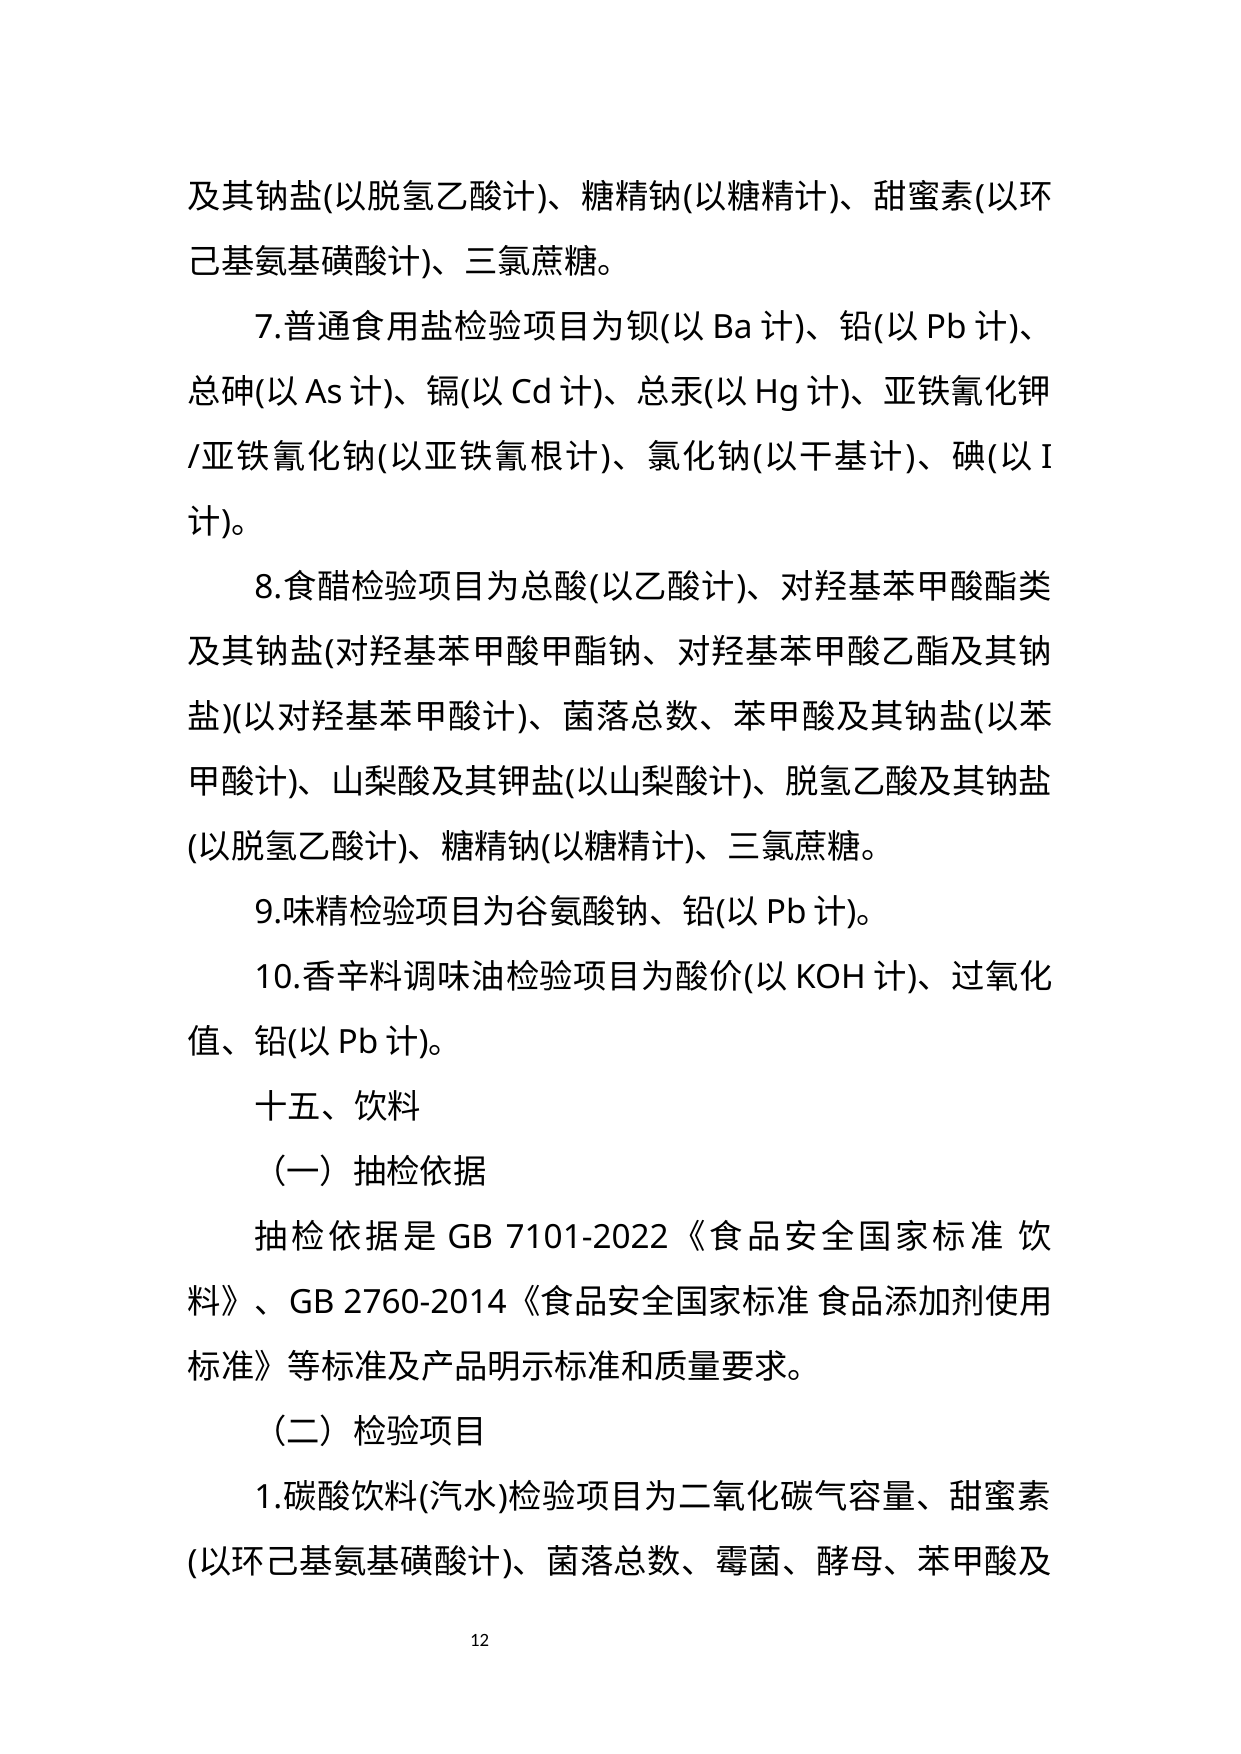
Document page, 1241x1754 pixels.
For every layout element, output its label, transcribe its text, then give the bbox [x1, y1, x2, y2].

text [187, 1462, 1053, 1592]
text 7.普通食用盐检验项目为钡(以Ba计)、铅(以Pb计)、总砷(以As计)、镉(以Cd计)、总汞(以Hg计)、亚铁氰化钾/亚铁氰化钠(以亚铁氰根计)、氯化钠(以干基计)、碘(以I计)。 [187, 292, 1053, 552]
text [187, 162, 1053, 292]
text 十五、饮料 [187, 1072, 1053, 1137]
text （二）检验项目 [187, 1397, 1053, 1462]
text 8.食醋检验项目为总酸(以乙酸计)、对羟基苯甲酸酯类及其钠盐(对羟基苯甲酸甲酯钠、对羟基苯甲酸乙酯及其钠盐)(以对羟基苯甲酸计)、菌落总数、苯甲酸及其钠盐(以苯甲酸计)、山梨酸及其钾盐(以山梨酸计)、脱氢乙酸及其钠盐(以脱氢乙酸计)、糖精钠(以糖精计)、三氯蔗糖。 [187, 552, 1053, 877]
text （一）抽检依据 [187, 1137, 1053, 1202]
text 10.香辛料调味油检验项目为酸价(以KOH计)、过氧化值、铅(以Pb计)。 [187, 942, 1053, 1072]
text 9.味精检验项目为谷氨酸钠、铅(以Pb计)。 [187, 877, 1053, 942]
text 抽检依据是GB 7101-2022《食品安全国家标准 饮料》、GB 2760-2014《食品安全国家标准 食品添加剂使用标准》等标准及产品明示标准和质量要求。 [187, 1202, 1053, 1397]
